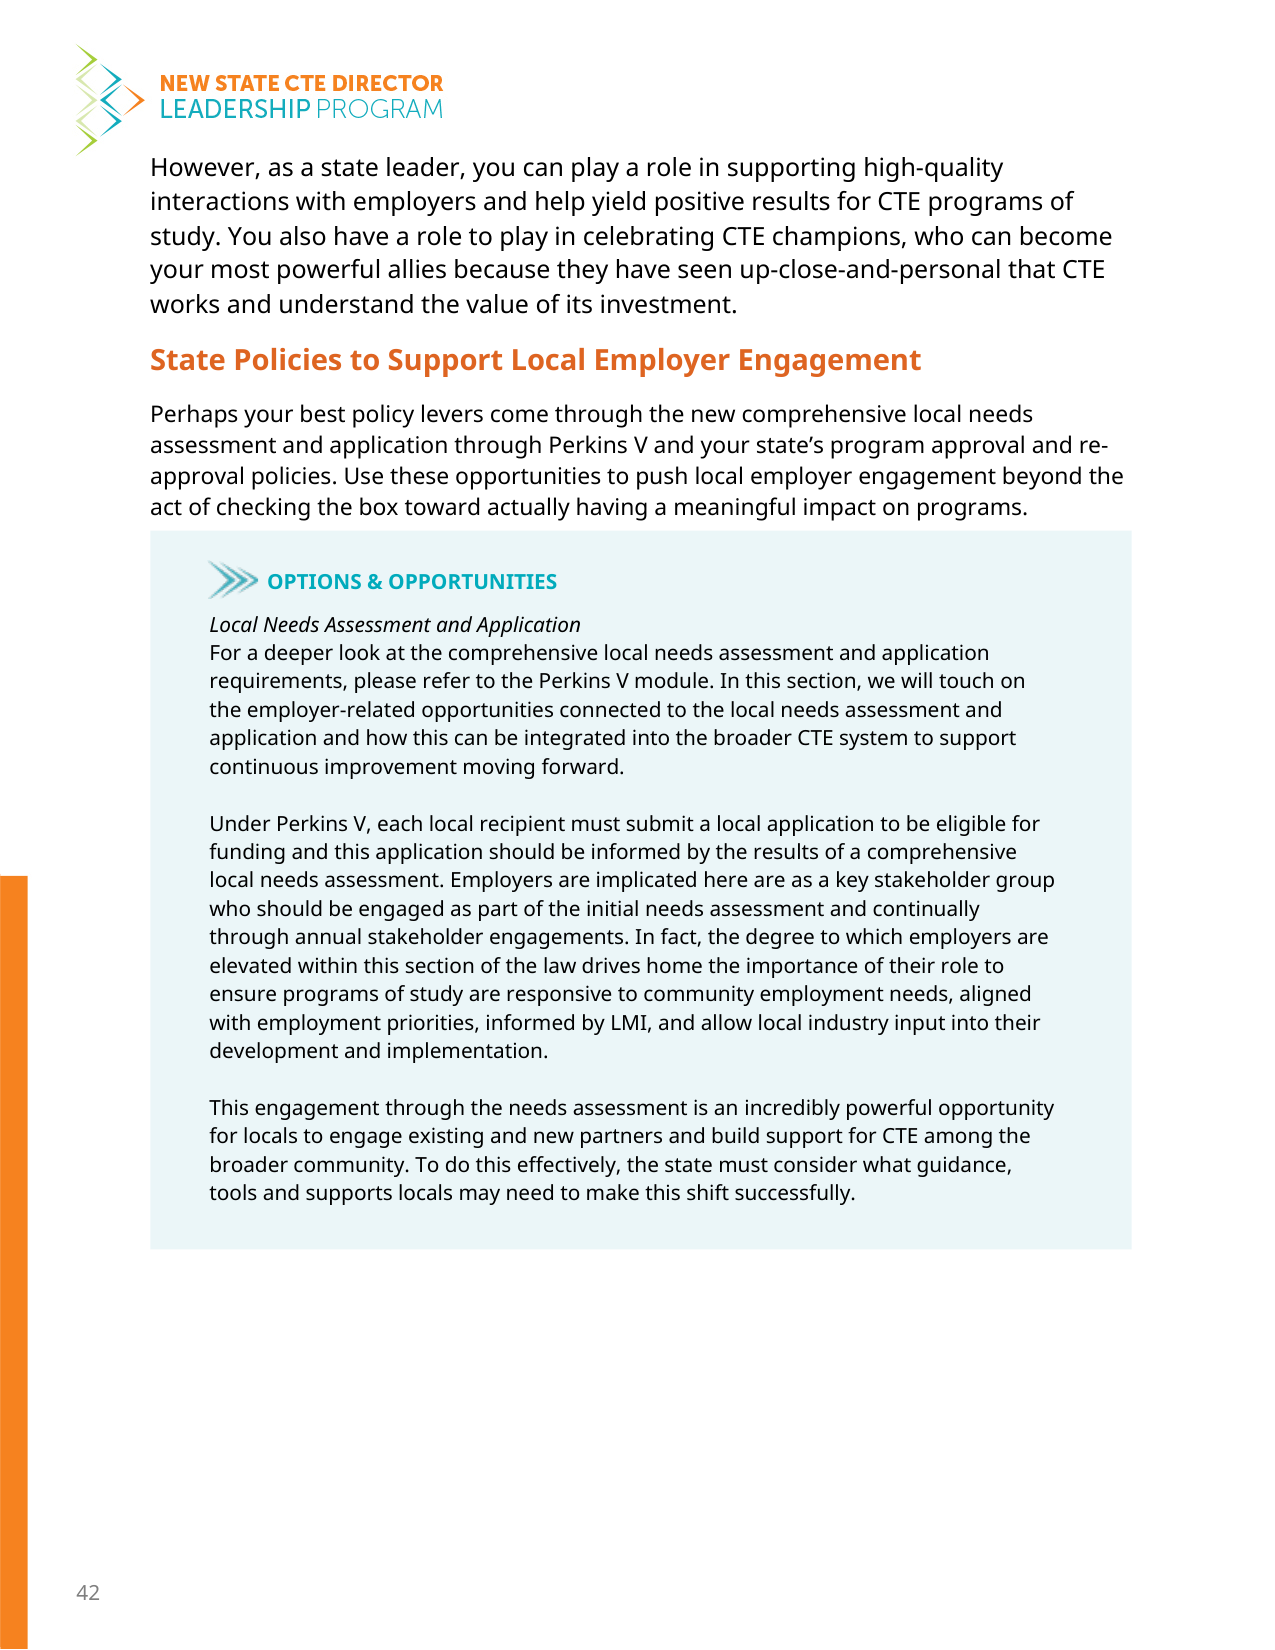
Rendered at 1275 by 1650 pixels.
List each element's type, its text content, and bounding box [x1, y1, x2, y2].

picture [0, 0, 1274, 1649]
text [150, 150, 1125, 320]
subtitle State Policies to Support Local Employer Engagement [150, 339, 1125, 379]
text Perhaps your best policy levers come through the new comprehensive local needs assessment and application through Perkins V and your state’s program approval and re-approval policies. Use these opportunities to push local employer engagement beyond the act of checking the box toward actually having a meaningful impact on programs. [150, 397, 1125, 522]
